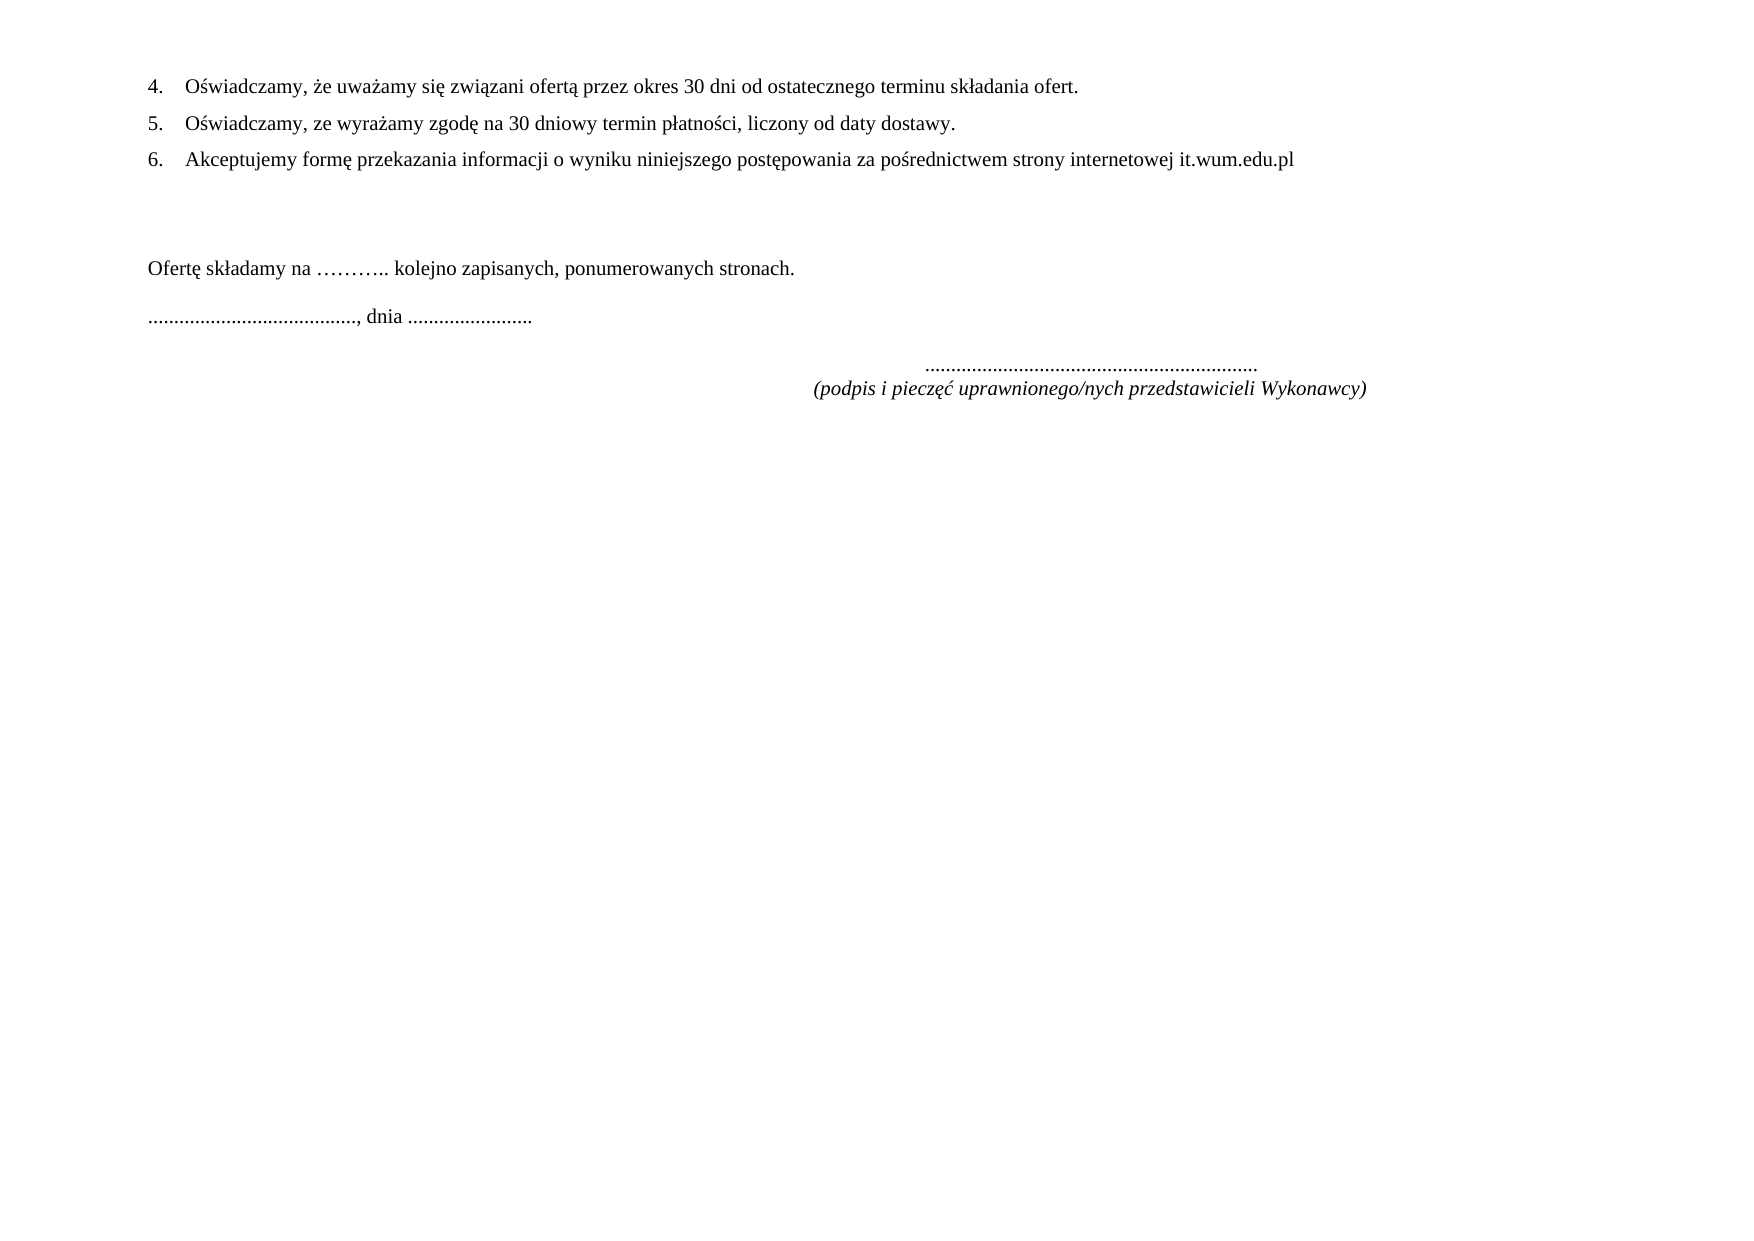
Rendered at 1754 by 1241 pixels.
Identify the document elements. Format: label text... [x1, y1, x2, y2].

text (podpis i pieczęć uprawnionego/nych przedstawicieli Wykonawcy) [576, 376, 1606, 400]
list Oświadczamy, że uważamy się związani ofertą przez okres 30 dni od ostatecznego terminu składania ofert. [148, 74, 1606, 98]
list Oświadczamy, ze wyrażamy zgodę na 30 dniowy termin płatności, liczony od daty dostawy. [148, 110, 1606, 134]
text ........................................, dnia ........................ [148, 304, 1606, 328]
text Ofertę składamy na ……….. kolejno zapisanych, ponumerowanych stronach. [148, 256, 1606, 280]
list Akceptujemy formę przekazania informacji o wyniku niniejszego postępowania za pośrednictwem strony internetowej it.wum.edu.pl [148, 147, 1606, 171]
text ................................................................ [576, 352, 1606, 376]
